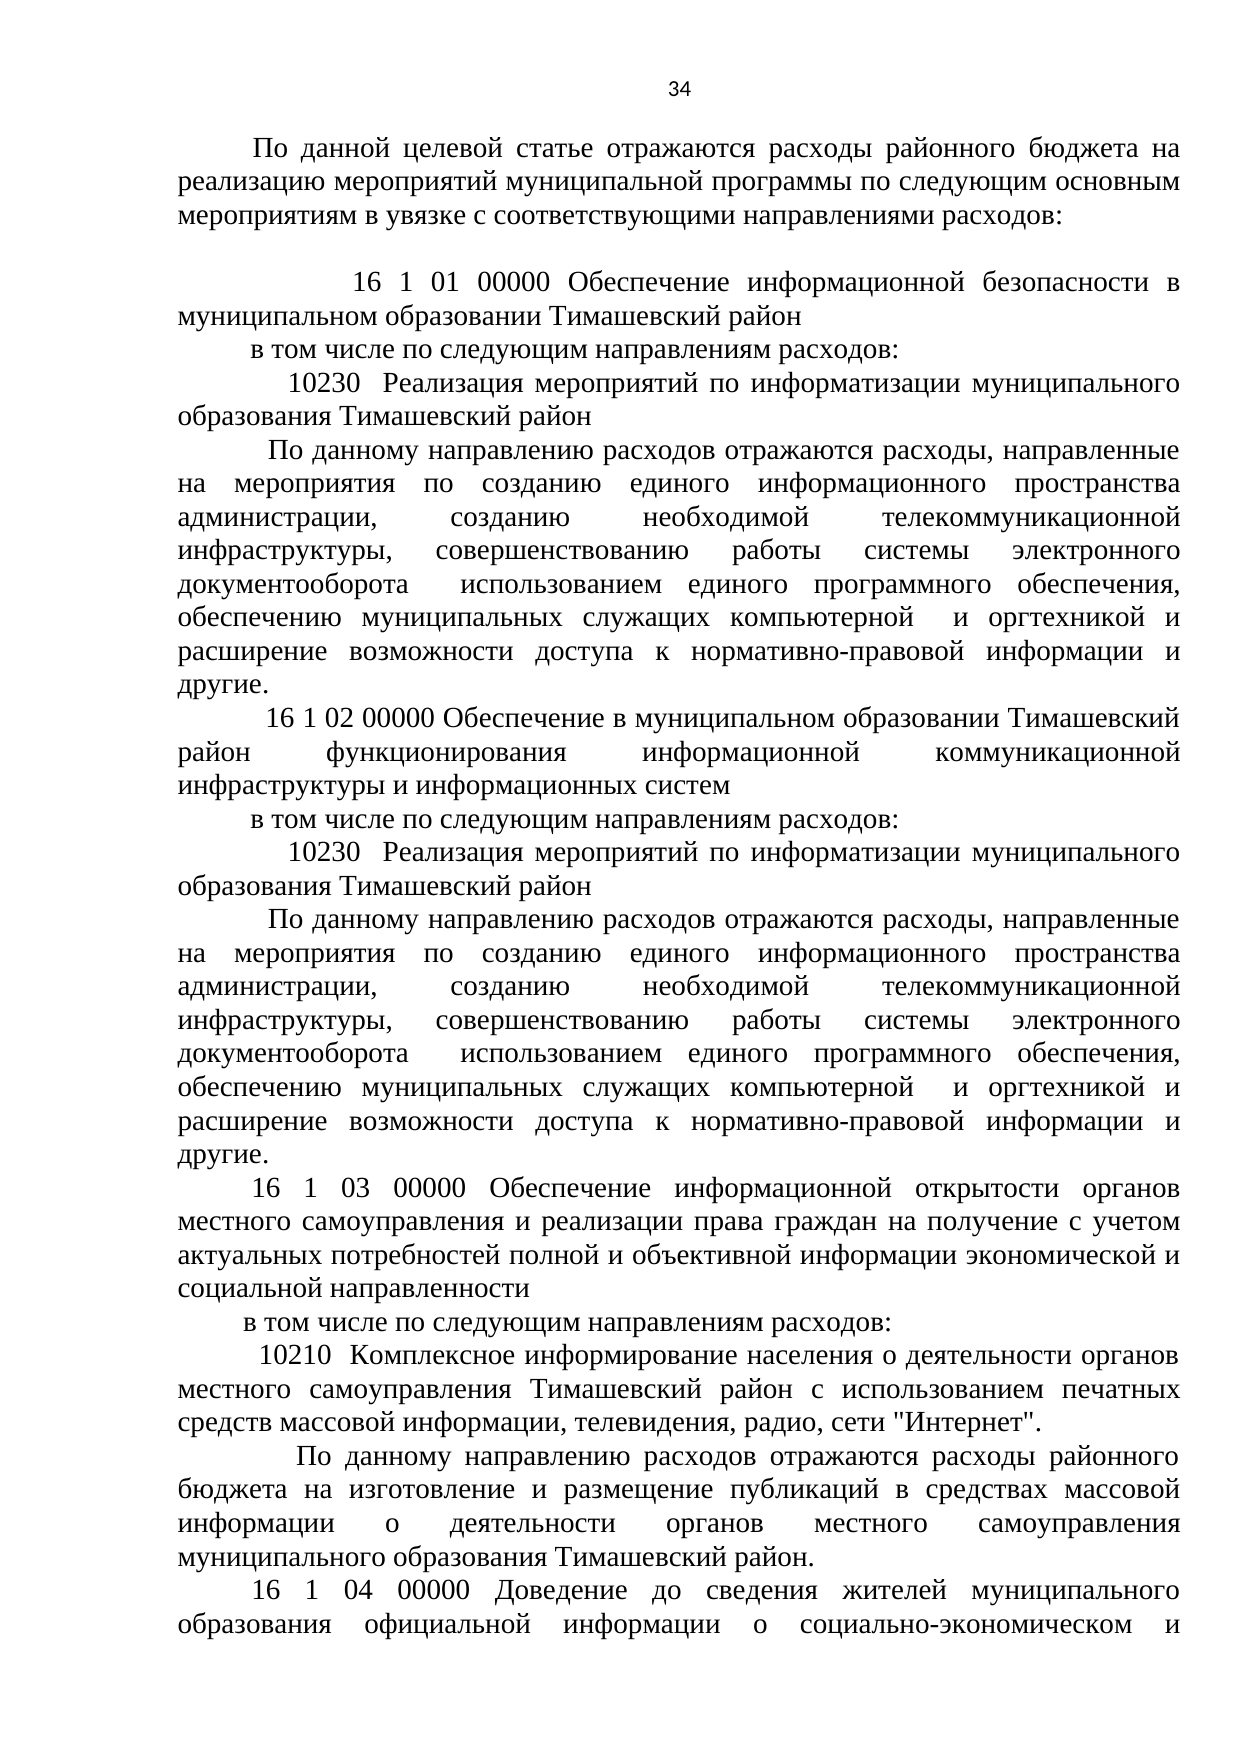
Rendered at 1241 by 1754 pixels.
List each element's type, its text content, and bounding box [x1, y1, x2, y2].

text в том числе по следующим направлениям расходов: [177, 331, 1181, 365]
text в том числе по следующим направлениям расходов: [177, 801, 1181, 834]
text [177, 1572, 1181, 1639]
text 10210 Комплексное информирование населения о деятельности органов местного самоуправления Тимашевский район с использованием печатных средств массовой информации, телевидения, радио, сети "Интернет". [177, 1337, 1181, 1438]
text По данной целевой статье отражаются расходы районного бюджета на реализацию мероприятий муниципальной программы по следующим основным мероприятиям в увязке с соответствующими направлениями расходов: [177, 130, 1181, 231]
text По данному направлению расходов отражаются расходы, направленные на мероприятия по созданию единого информационного пространства администрации, созданию необходимой телекоммуникационной инфраструктуры, совершенствованию работы системы электронного документооборота использованием единого программного обеспечения, обеспечению муниципальных служащих компьютерной и оргтехникой и расширение возможности доступа к нормативно-правовой информации и другие. [177, 901, 1181, 1170]
text 16 1 02 00000 Обеспечение в муниципальном образовании Тимашевский район функционирования информационной коммуникационной инфраструктуры и информационных систем [177, 700, 1181, 801]
text По данному направлению расходов отражаются расходы, направленные на мероприятия по созданию единого информационного пространства администрации, созданию необходимой телекоммуникационной инфраструктуры, совершенствованию работы системы электронного документооборота использованием единого программного обеспечения, обеспечению муниципальных служащих компьютерной и оргтехникой и расширение возможности доступа к нормативно-правовой информации и другие. [177, 432, 1181, 700]
text По данному направлению расходов отражаются расходы районного бюджета на изготовление и размещение публикаций в средствах массовой информации о деятельности органов местного самоуправления муниципального образования Тимашевский район. [177, 1438, 1181, 1572]
text 10230 Реализация мероприятий по информатизации муниципального образования Тимашевский район [177, 365, 1181, 432]
text 16 1 01 00000 Обеспечение информационной безопасности в муниципальном образовании Тимашевский район [177, 264, 1181, 331]
text 10230 Реализация мероприятий по информатизации муниципального образования Тимашевский район [177, 834, 1181, 901]
text 16 1 03 00000 Обеспечение информационной открытости органов местного самоуправления и реализации права граждан на получение с учетом актуальных потребностей полной и объективной информации экономической и социальной направленности [177, 1170, 1181, 1304]
text в том числе по следующим направлениям расходов: [177, 1304, 1181, 1337]
